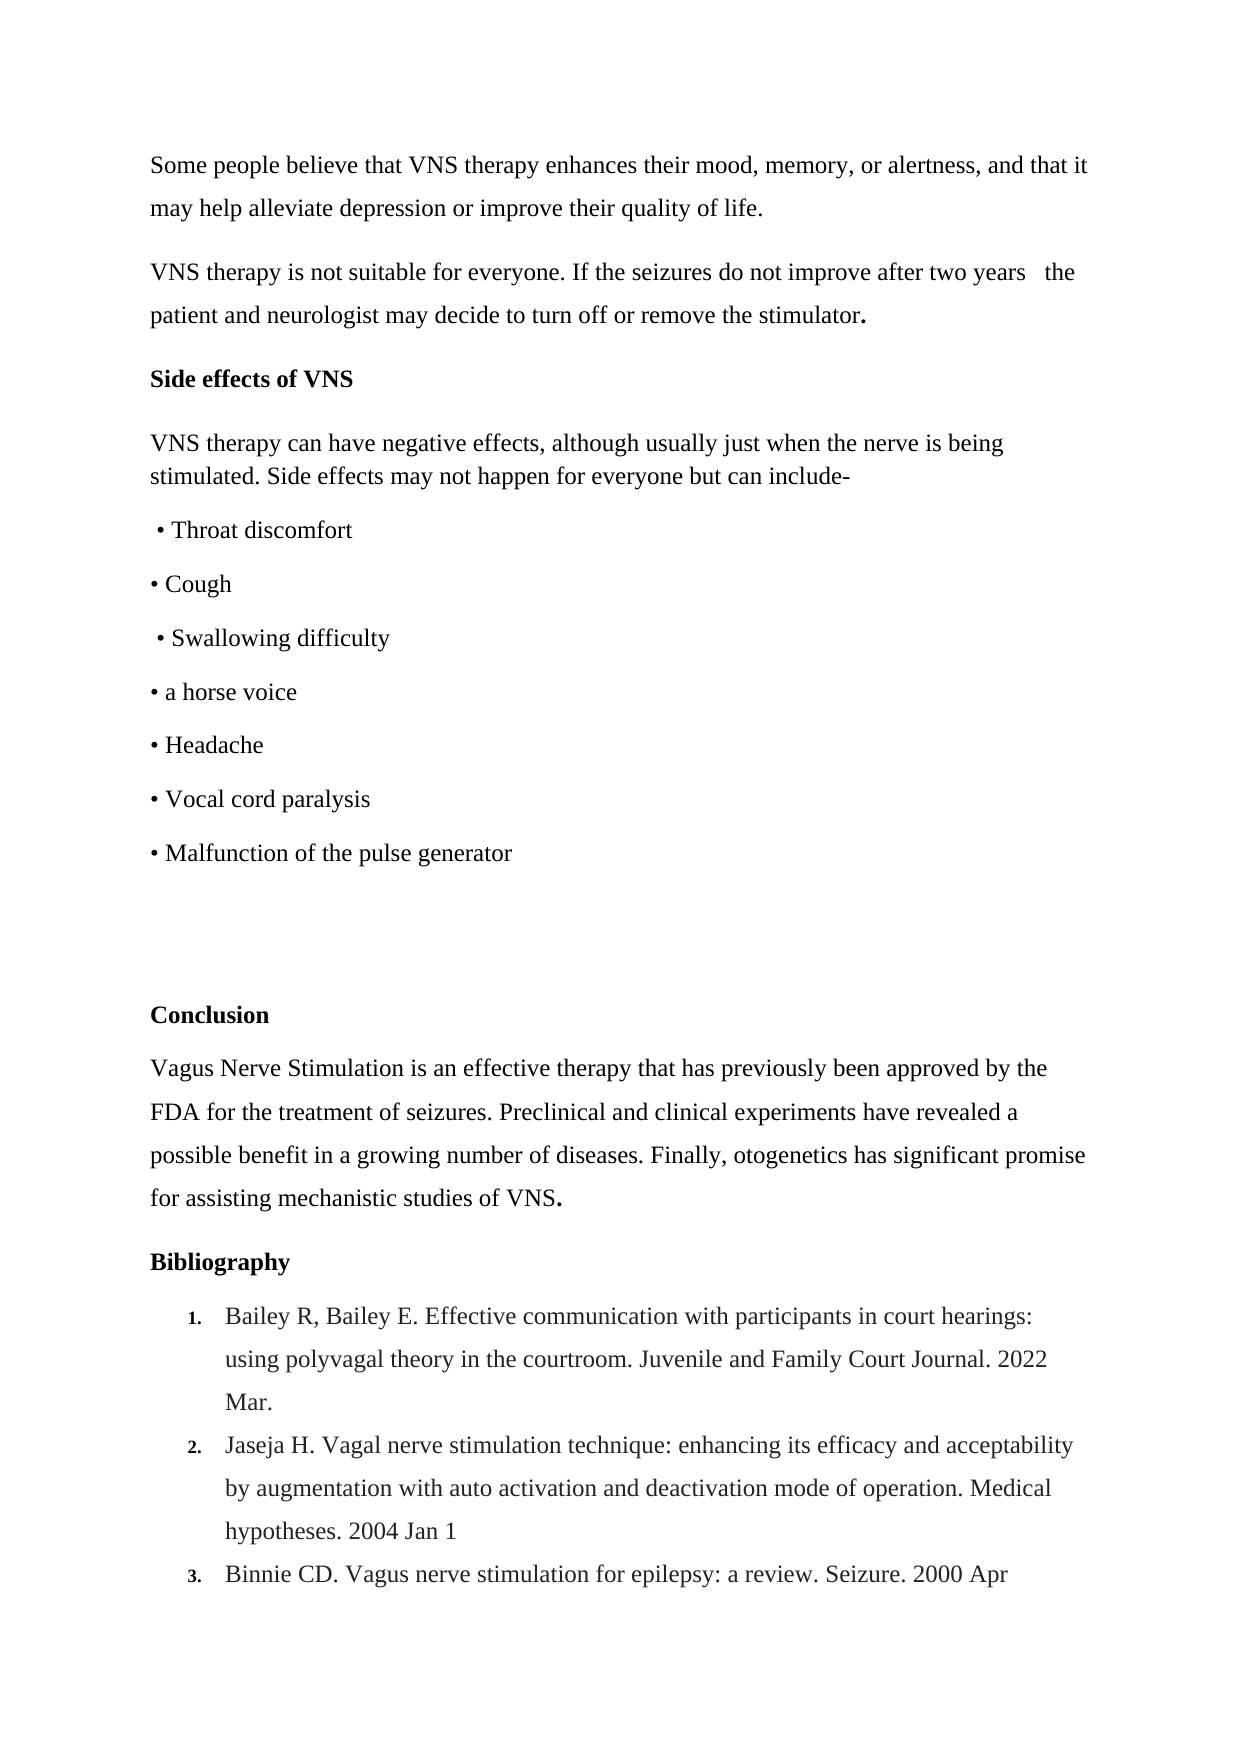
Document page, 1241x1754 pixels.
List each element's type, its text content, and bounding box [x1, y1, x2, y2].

list Binnie CD. Vagus nerve stimulation for epilepsy: a review. Seizure. 2000 Apr [187, 1559, 1090, 1588]
list Bailey R, Bailey E. Effective communication with participants in court hearings: using polyvagal theory in the courtroom. Juvenile and Family Court Journal. 2022 Mar. [187, 1301, 1090, 1416]
text Conclusion [150, 1000, 1090, 1028]
text • Malfunction of the pulse generator [150, 838, 1090, 867]
text • Throat discomfort [150, 515, 1090, 544]
text • Vocal cord paralysis [150, 784, 1090, 813]
text Side effects of VNS [150, 364, 1090, 393]
text VNS therapy is not suitable for everyone. If the seizures do not improve after two years the patient and neurologist may decide to turn off or remove the stimulator. [150, 257, 1090, 329]
text • Cough [150, 569, 1090, 598]
text • Headache [150, 730, 1090, 759]
text Bibliography [150, 1247, 1090, 1276]
text Vagus Nerve Stimulation is an effective therapy that has previously been approved by the FDA for the treatment of seizures. Preclinical and clinical experiments have revealed a possible benefit in a growing number of diseases. Finally, otogenetics has significant promise for assisting mechanistic studies of VNS. [150, 1053, 1090, 1212]
text VNS therapy can have negative effects, although usually just when the nerve is being stimulated. Side effects may not happen for everyone but can include- [150, 428, 1090, 490]
text Some people believe that VNS therapy enhances their mood, memory, or alertness, and that it may help alleviate depression or improve their quality of life. [150, 150, 1090, 222]
text • Swallowing difficulty [150, 623, 1090, 651]
text • a horse voice [150, 677, 1090, 705]
list Jaseja H. Vagal nerve stimulation technique: enhancing its efficacy and acceptability by augmentation with auto activation and deactivation mode of operation. Medical hypotheses. 2004 Jan 1 [187, 1430, 1090, 1545]
